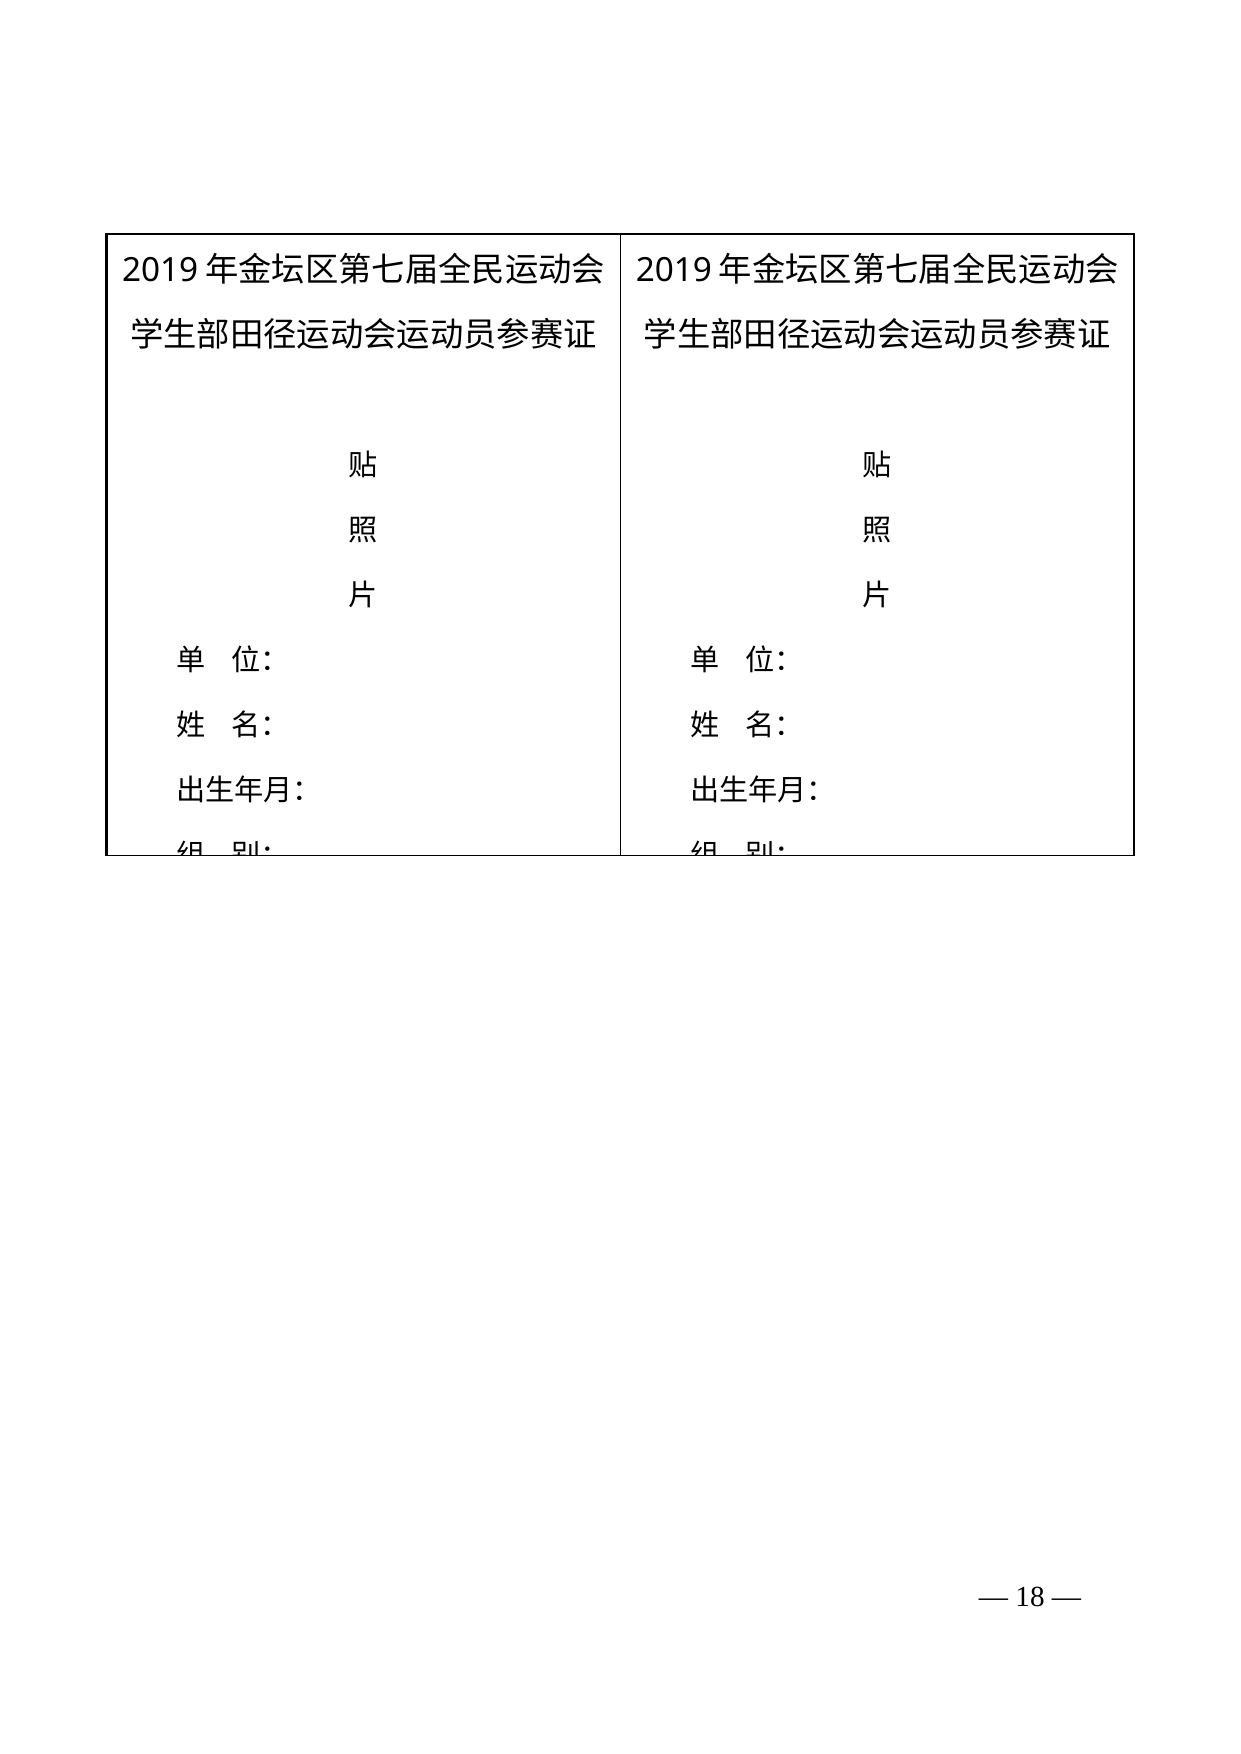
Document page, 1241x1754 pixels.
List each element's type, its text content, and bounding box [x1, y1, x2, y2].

table_header 2019年金坛区第七届全民运动会学生部田径运动会运动员参赛证 贴 照 片 单 位： 姓 名： 出生年月： 组 别： 参赛号码： 参赛项目： [108, 235, 620, 855]
table_header 2019年金坛区第七届全民运动会学生部田径运动会运动员参赛证 贴 照 片 单 位： 姓 名： 出生年月： 组 别： 参赛号码： 参赛项目： [621, 235, 1133, 855]
